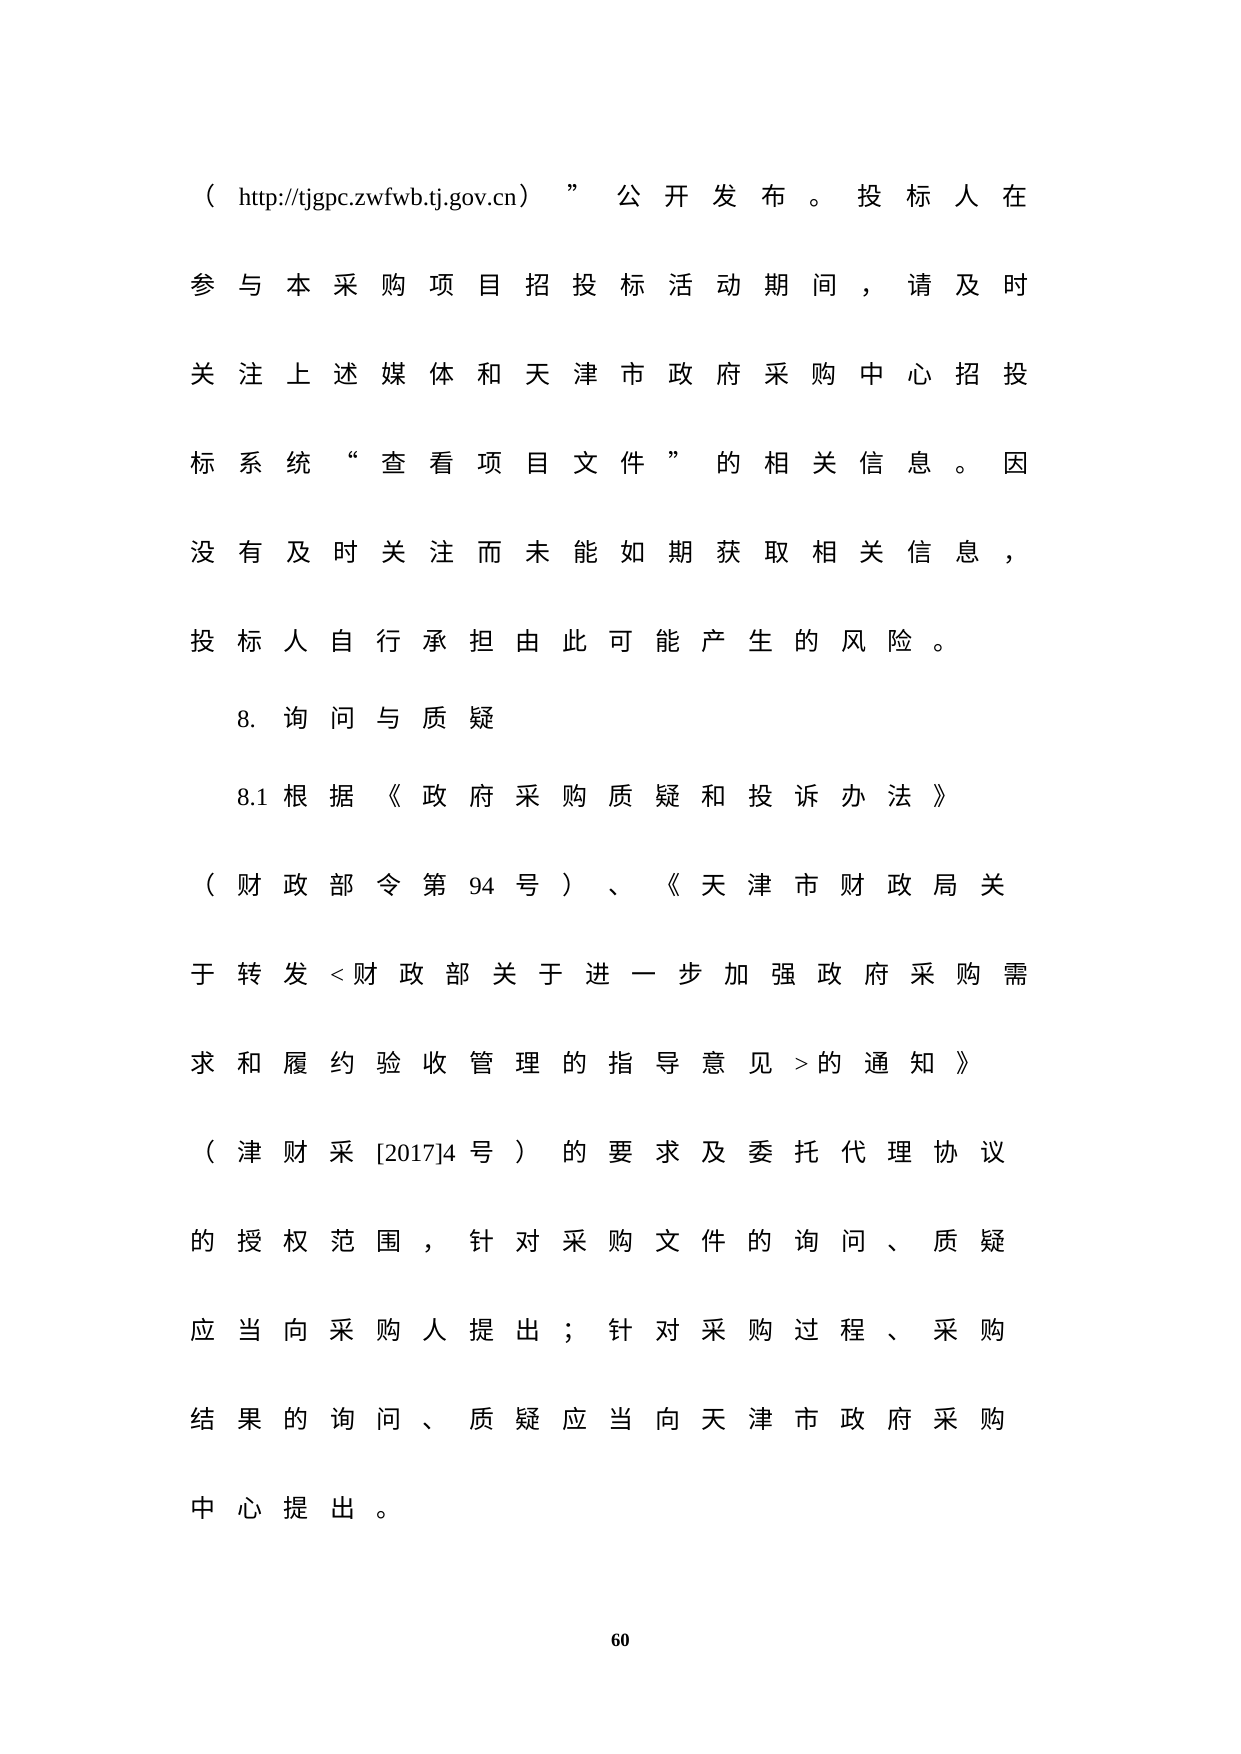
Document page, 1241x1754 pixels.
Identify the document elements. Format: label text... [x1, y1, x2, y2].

text 8.1 根据《政府采购质疑和投诉办法》（财政部令第94号）、《天津市财政局关于转发<财政部关于进一步加强政府采购需求和履约验收管理的指导意见>的通知》（津财采[2017]4号）的要求及委托代理协议的授权范围，针对采购文件的询问、质疑应当向采购人提出；针对采购过程、采购结果的询问、质疑应当向天津市政府采购中心提出。 [190, 765, 1050, 1537]
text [190, 164, 1050, 669]
text 8. 询问与质疑 [190, 687, 1050, 747]
